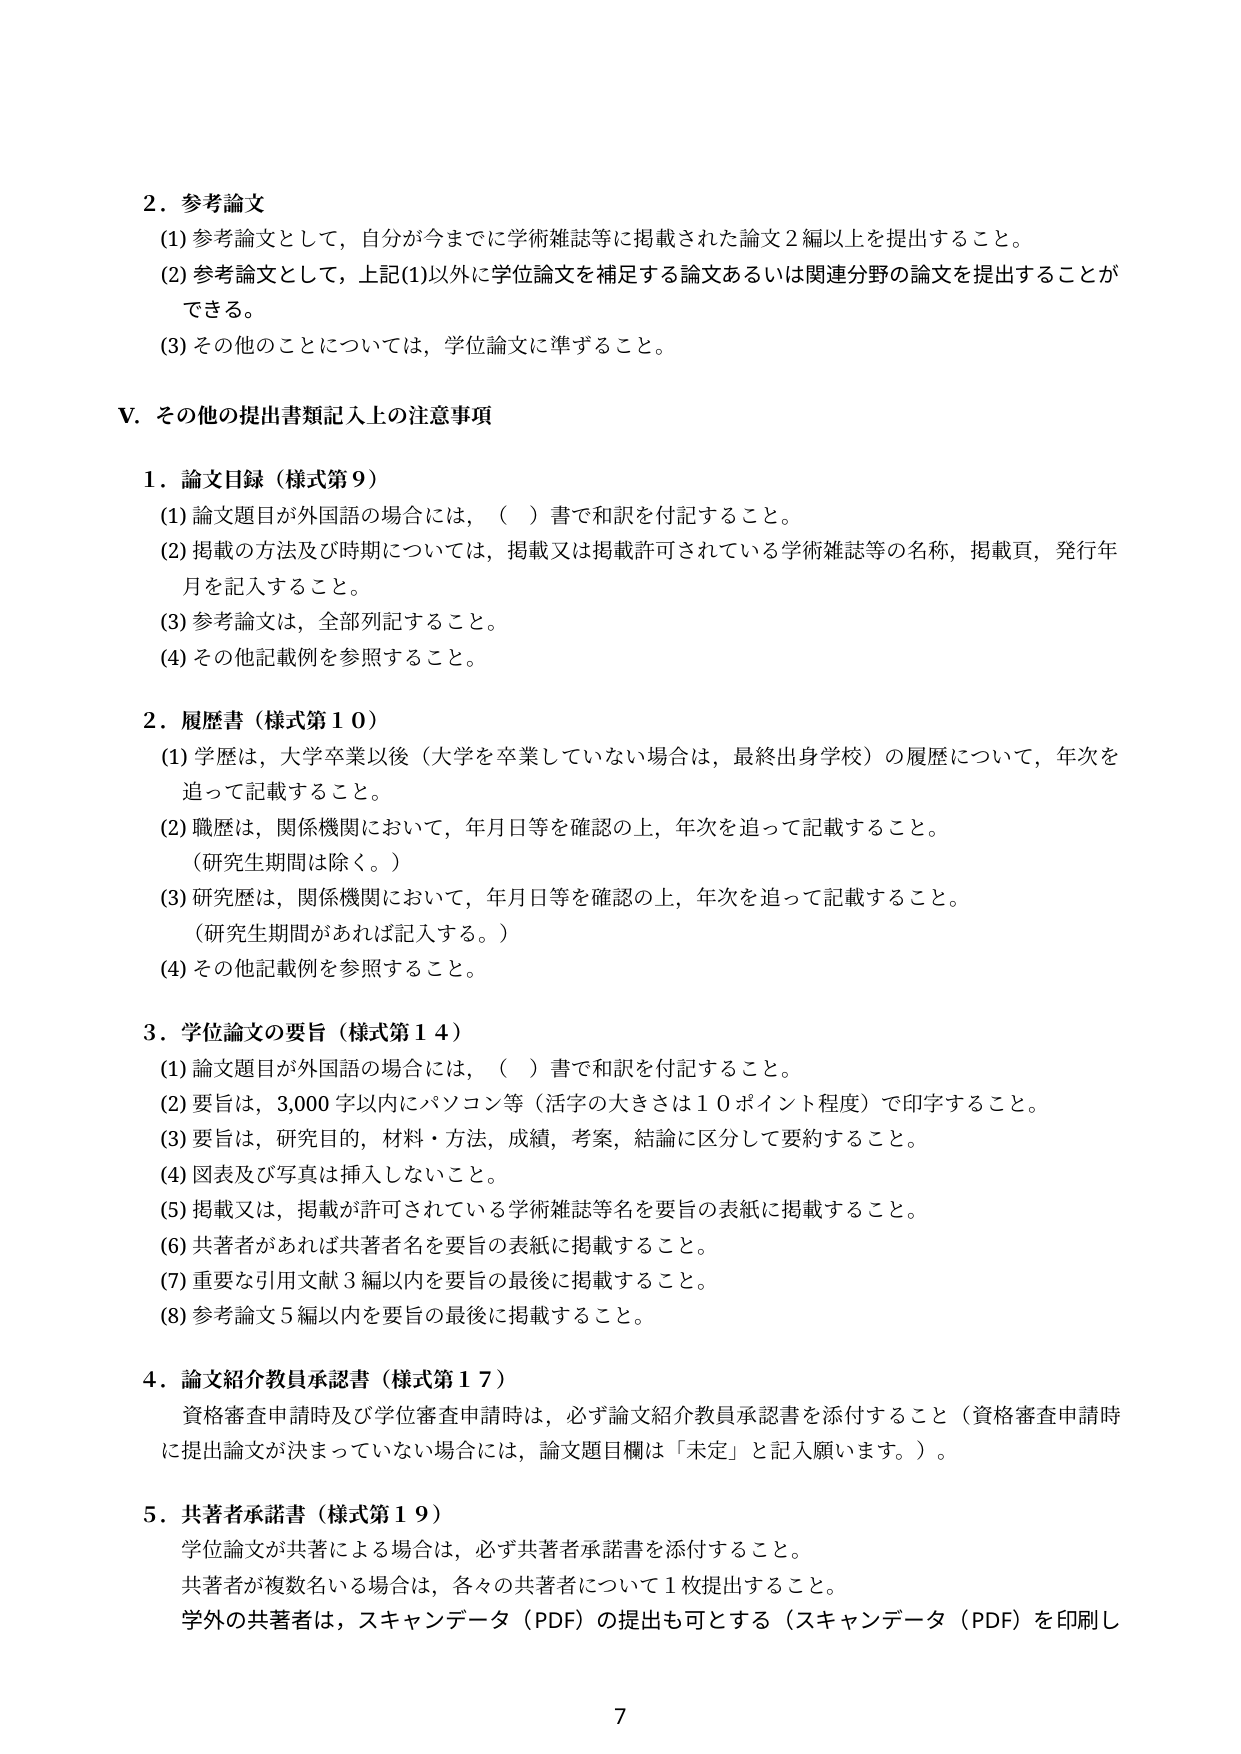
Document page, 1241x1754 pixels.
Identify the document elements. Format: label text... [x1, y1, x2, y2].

text (3) 参考論文は，全部列記すること。 [118, 601, 1122, 637]
text (1) 論文題目が外国語の場合には，（ ）書で和訳を付記すること。 [118, 495, 1122, 530]
text (2) 職歴は，関係機関において，年月日等を確認の上，年次を追って記載すること。 [118, 807, 1122, 842]
text (6) 共著者があれば共著者名を要旨の表紙に掲載すること。 [118, 1225, 1122, 1260]
text (1) 参考論文として，自分が今までに学術雑誌等に掲載された論文２編以上を提出すること。 [118, 218, 1122, 254]
text ４．論文紹介教員承認書（様式第１７） [118, 1359, 1122, 1395]
text (8) 参考論文５編以内を要旨の最後に掲載すること。 [118, 1296, 1122, 1331]
text (1) 論文題目が外国語の場合には，（ ）書で和訳を付記すること。 [118, 1048, 1122, 1083]
text (3) 要旨は，研究目的，材料・方法，成績，考案，結論に区分して要約すること。 [118, 1118, 1122, 1154]
text (3) 研究歴は，関係機関において，年月日等を確認の上，年次を追って記載すること。 [118, 877, 1122, 913]
text （研究生期間があれば記入する。） [118, 913, 1122, 948]
text (4) その他記載例を参照すること。 [118, 637, 1122, 672]
text (3) その他のことについては，学位論文に準ずること。 [118, 325, 1122, 360]
text (4) 図表及び写真は挿入しないこと。 [118, 1154, 1122, 1189]
text (1) 学歴は，大学卒業以後（大学を卒業していない場合は，最終出身学校）の履歴について，年次を追って記載すること。 [118, 736, 1122, 807]
text Ⅴ．その他の提出書類記入上の注意事項 [118, 396, 1122, 431]
text ２．履歴書（様式第１０） [118, 700, 1122, 736]
text ３．学位論文の要旨（様式第１４） [118, 1012, 1122, 1048]
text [118, 1600, 1122, 1636]
text ５．共著者承諾書（様式第１９） [118, 1494, 1122, 1529]
text 学位論文が共著による場合は，必ず共著者承諾書を添付すること。 [118, 1529, 1122, 1565]
text （研究生期間は除く。） [118, 842, 1122, 877]
text (2) 参考論文として，上記(1)以外に学位論文を補足する論文あるいは関連分野の論文を提出することができる。 [118, 254, 1122, 325]
text (2) 掲載の方法及び時期については，掲載又は掲載許可されている学術雑誌等の名称，掲載頁，発行年月を記入すること。 [118, 530, 1122, 601]
text ２．参考論文 [118, 183, 1122, 218]
text (4) その他記載例を参照すること。 [118, 948, 1122, 984]
text 共著者が複数名いる場合は，各々の共著者について１枚提出すること。 [118, 1565, 1122, 1600]
text 資格審査申請時及び学位審査申請時は，必ず論文紹介教員承認書を添付すること（資格審査申請時に提出論文が決まっていない場合には，論文題目欄は「未定」と記入願います。）。 [118, 1395, 1122, 1466]
text (5) 掲載又は，掲載が許可されている学術雑誌等名を要旨の表紙に掲載すること。 [118, 1189, 1122, 1225]
text １．論文目録（様式第９） [118, 459, 1122, 495]
text (7) 重要な引用文献３編以内を要旨の最後に掲載すること。 [118, 1260, 1122, 1296]
text (2) 要旨は，3,000 字以内にパソコン等（活字の大きさは１０ポイント程度）で印字すること。 [118, 1083, 1122, 1118]
